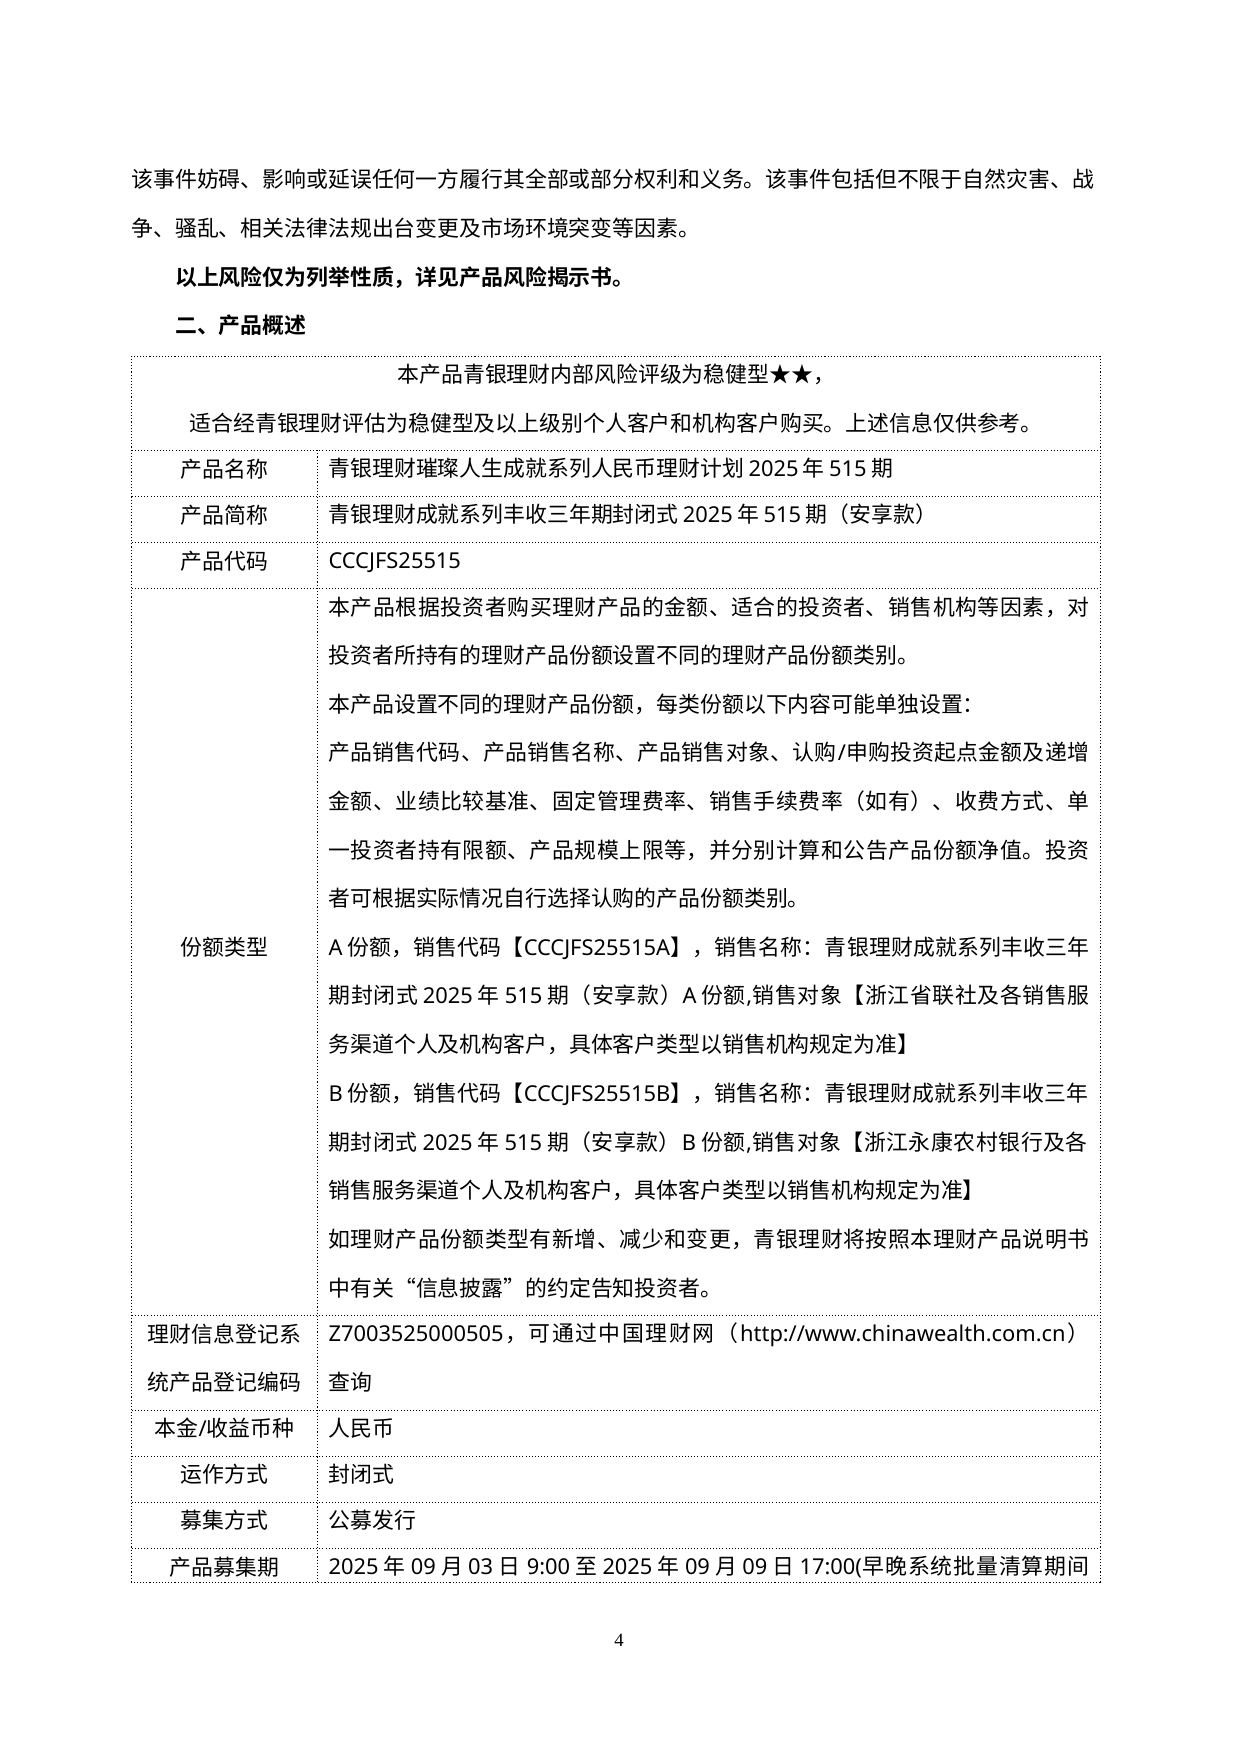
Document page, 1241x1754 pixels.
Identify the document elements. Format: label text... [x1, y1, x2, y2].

table_header 本产品青银理财内部风险评级为稳健型★★， 适合经青银理财评估为稳健型及以上级别个人客户和机构客户购买。上述信息仅供参考。 [131, 356, 1101, 450]
table_cell 产品名称 [131, 450, 317, 496]
table_cell Z7003525000505，可通过中国理财网（http://www.chinawealth.com.cn）查询 [317, 1315, 1101, 1410]
table_cell 青银理财璀璨人生成就系列人民币理财计划2025年515期 [317, 450, 1101, 496]
table_cell 募集方式 [131, 1502, 317, 1548]
table_cell 公募发行 [317, 1502, 1101, 1548]
table_cell 本金/收益币种 [131, 1410, 317, 1456]
table_cell CCCJFS25515 [317, 542, 1101, 588]
table_cell 产品募集期 [131, 1548, 317, 1582]
text 以上风险仅为列举性质，详见产品风险揭示书。 [131, 259, 1106, 292]
table_cell 封闭式 [317, 1456, 1101, 1502]
text 二、产品概述 [131, 307, 1106, 340]
table_cell 理财信息登记系统产品登记编码 [131, 1315, 317, 1410]
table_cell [317, 1548, 1101, 1582]
table_cell 青银理财成就系列丰收三年期封闭式2025年515期（安享款） [317, 496, 1101, 542]
table_cell 产品代码 [131, 542, 317, 588]
table_cell 本产品根据投资者购买理财产品的金额、适合的投资者、销售机构等因素，对投资者所持有的理财产品份额设置不同的理财产品份额类别。 本产品设置不同的理财产品份额，每类份额以下内容可能单独设置： 产品销售代码、产品销售名称、产品销售对象、认购/申购投资起点金额及递增金额、业绩比较基准、固定管理费率、销售手续费率（如有）、收费方式、单一投资者持有限额、产品规模上限等，并分别计算和公告产品份额净值。投资者可根据实际情况自行选择认购的产品份额类别。 A份额，销售代码【CCCJFS25515A】，销售名称：青银理财成就系列丰收三年期封闭式2025年515期（安享款）A份额,销售对象【浙江省联社及各销售服务渠道个人及机构客户，具体客户类型以销售机构规定为准】 B份额，销售代码【CCCJFS25515B】，销售名称：青银理财成就系列丰收三年期封闭式2025年515期（安享款）B份额,销售对象【浙江永康农村银行及各销售服务渠道个人及机构客户，具体客户类型以销售机构规定为准】 如理财产品份额类型有新增、减少和变更，青银理财将按照本理财产品说明书中有关“信息披露”的约定告知投资者。 [317, 588, 1101, 1315]
table_cell 份额类型 [131, 588, 317, 1315]
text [131, 162, 1106, 243]
table_cell 人民币 [317, 1410, 1101, 1456]
table_cell 运作方式 [131, 1456, 317, 1502]
table_cell 产品简称 [131, 496, 317, 542]
